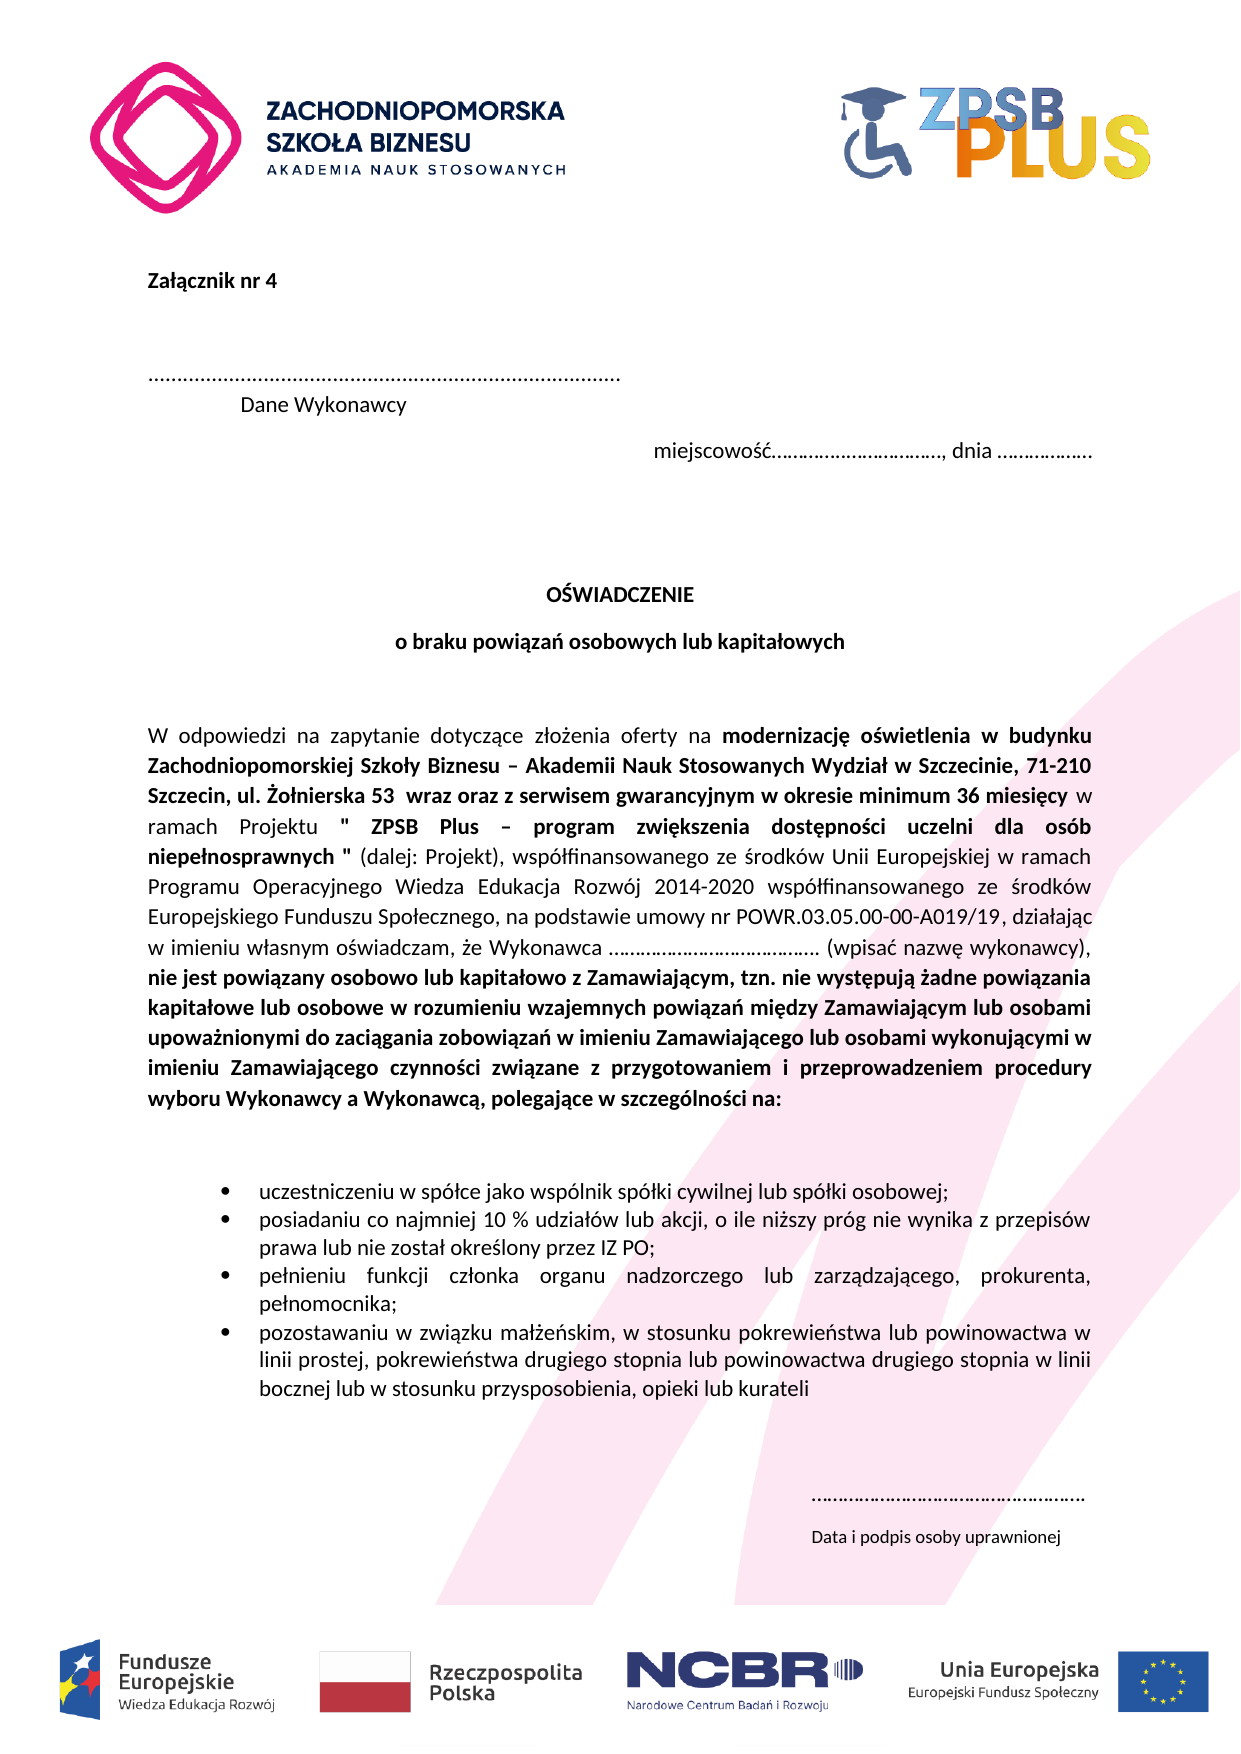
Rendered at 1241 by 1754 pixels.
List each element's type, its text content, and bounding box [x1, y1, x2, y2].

text Załącznik nr 4 [148, 266, 1092, 294]
list posiadaniu co najmniej 10 % udziałów lub akcji, o ile niższy próg nie wynika z przepisów prawa lub nie został określony przez IZ PO; [221, 1206, 1092, 1262]
list uczestniczeniu w spółce jako wspólnik spółki cywilnej lub spółki osobowej; [221, 1177, 1092, 1206]
text miejscowość…………..………………, dnia ……………… [148, 437, 1092, 465]
text Data i podpis osoby uprawnionej [148, 1526, 1092, 1548]
text .................................................................................. Dane Wykonawcy [148, 359, 1092, 418]
list pozostawaniu w związku małżeńskim, w stosunku pokrewieństwa lub powinowactwa w linii prostej, pokrewieństwa drugiego stopnia lub powinowactwa drugiego stopnia w linii bocznej lub w stosunku przysposobienia, opieki lub kurateli [221, 1318, 1092, 1402]
picture [11, 7, 1240, 1746]
text o braku powiązań osobowych lub kapitałowych [148, 627, 1092, 656]
text OŚWIADCZENIE [148, 581, 1092, 609]
text W odpowiedzi na zapytanie dotyczące złożenia oferty na modernizację oświetlenia w budynku Zachodniopomorskiej Szkoły Biznesu – Akademii Nauk Stosowanych Wydział w Szczecinie, 71-210 Szczecin, ul. Żołnierska 53 wraz oraz z serwisem gwarancyjnym w okresie minimum 36 miesięcy w ramach Projektu " ZPSB Plus – program zwiększenia dostępności uczelni dla osób niepełnosprawnych " (dalej: Projekt), współfinansowanego ze środków Unii Europejskiej w ramach Programu Operacyjnego Wiedza Edukacja Rozwój 2014-2020 współfinansowanego ze środków Europejskiego Funduszu Społecznego, na podstawie umowy nr POWR.03.05.00-00-A019/19, działając w imieniu własnym oświadczam, że Wykonawca …………………………………. (wpisać nazwę wykonawcy), nie jest powiązany osobowo lub kapitałowo z Zamawiającym, tzn. nie występują żadne powiązania kapitałowe lub osobowe w rozumieniu wzajemnych powiązań między Zamawiającym lub osobami upoważnionymi do zaciągania zobowiązań w imieniu Zamawiającego lub osobami wykonującymi w imieniu Zamawiającego czynności związane z przygotowaniem i przeprowadzeniem procedury wyboru Wykonawcy a Wykonawcą, polegające w szczególności na: [148, 721, 1092, 1112]
text ……………………………………………. [148, 1479, 1092, 1507]
list pełnieniu funkcji członka organu nadzorczego lub zarządzającego, prokurenta, pełnomocnika; [221, 1262, 1092, 1318]
